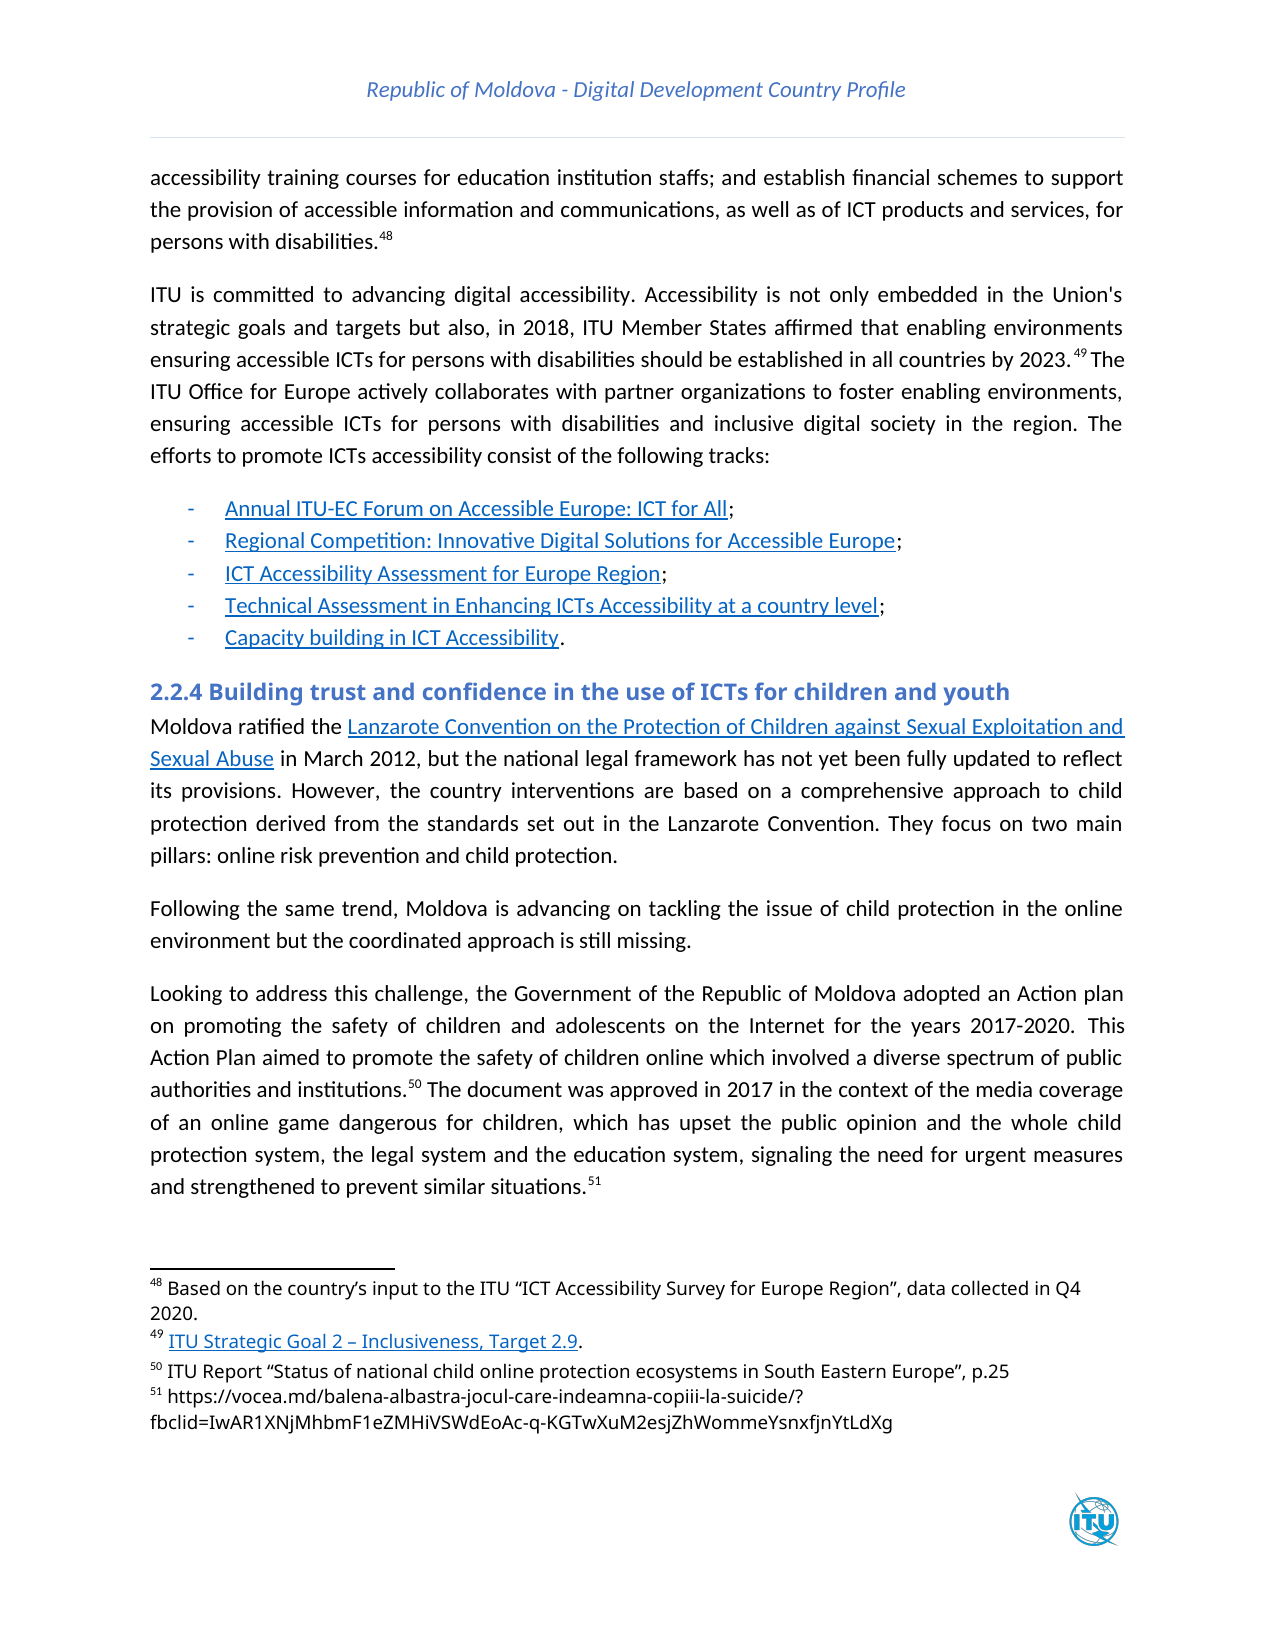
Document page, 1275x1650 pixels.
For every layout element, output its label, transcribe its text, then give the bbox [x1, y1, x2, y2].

text Following the same trend, Moldova is advancing on tackling the issue of child protection in the online environment but the coordinated approach is still missing. [150, 894, 1125, 954]
text Moldova ratified the Lanzarote Convention on the Protection of Children against Sexual Exploitation and Sexual Abuse in March 2012, but the national legal framework has not yet been fully updated to reflect its provisions. However, the country interventions are based on a comprehensive approach to child protection derived from the standards set out in the Lanzarote Convention. They focus on two main pillars: online risk prevention and child protection. [150, 712, 1125, 869]
list ICT Accessibility Assessment for Europe Region; [187, 559, 1125, 587]
text Looking to address this challenge, the Government of the Republic of Moldova adopted an Action plan on promoting the safety of children and adolescents on the Internet for the years 2017-2020. This Action Plan aimed to promote the safety of children online which involved a diverse spectrum of public authorities and institutions. The document was approved in 2017 in the context of the media coverage of an online game dangerous for children, which has upset the public opinion and the whole child protection system, the legal system and the education system, signaling the need for urgent measures and strengthened to prevent similar situations. [150, 979, 1125, 1200]
list Regional Competition: Innovative Digital Solutions for Accessible Europe; [187, 527, 1125, 554]
list Technical Assessment in Enhancing ICTs Accessibility at a country level; [187, 591, 1125, 619]
text ITU is committed to advancing digital accessibility. Accessibility is not only embedded in the Union's strategic goals and targets but also, in 2018, ITU Member States affirmed that enabling environments ensuring accessible ICTs for persons with disabilities should be established in all countries by 2023. The ITU Office for Europe actively collaborates with partner organizations to foster enabling environments, ensuring accessible ICTs for persons with disabilities and inclusive digital society in the region. The efforts to promote ICTs accessibility consist of the following tracks: [150, 280, 1125, 469]
list Annual ITU-EC Forum on Accessible Europe: ICT for All; [187, 494, 1125, 522]
subtitle 2.2.4 Building trust and confidence in the use of ICTs for children and youth [150, 676, 1125, 707]
list Capacity building in ICT Accessibility. [187, 623, 1125, 651]
picture [1062, 1487, 1125, 1551]
